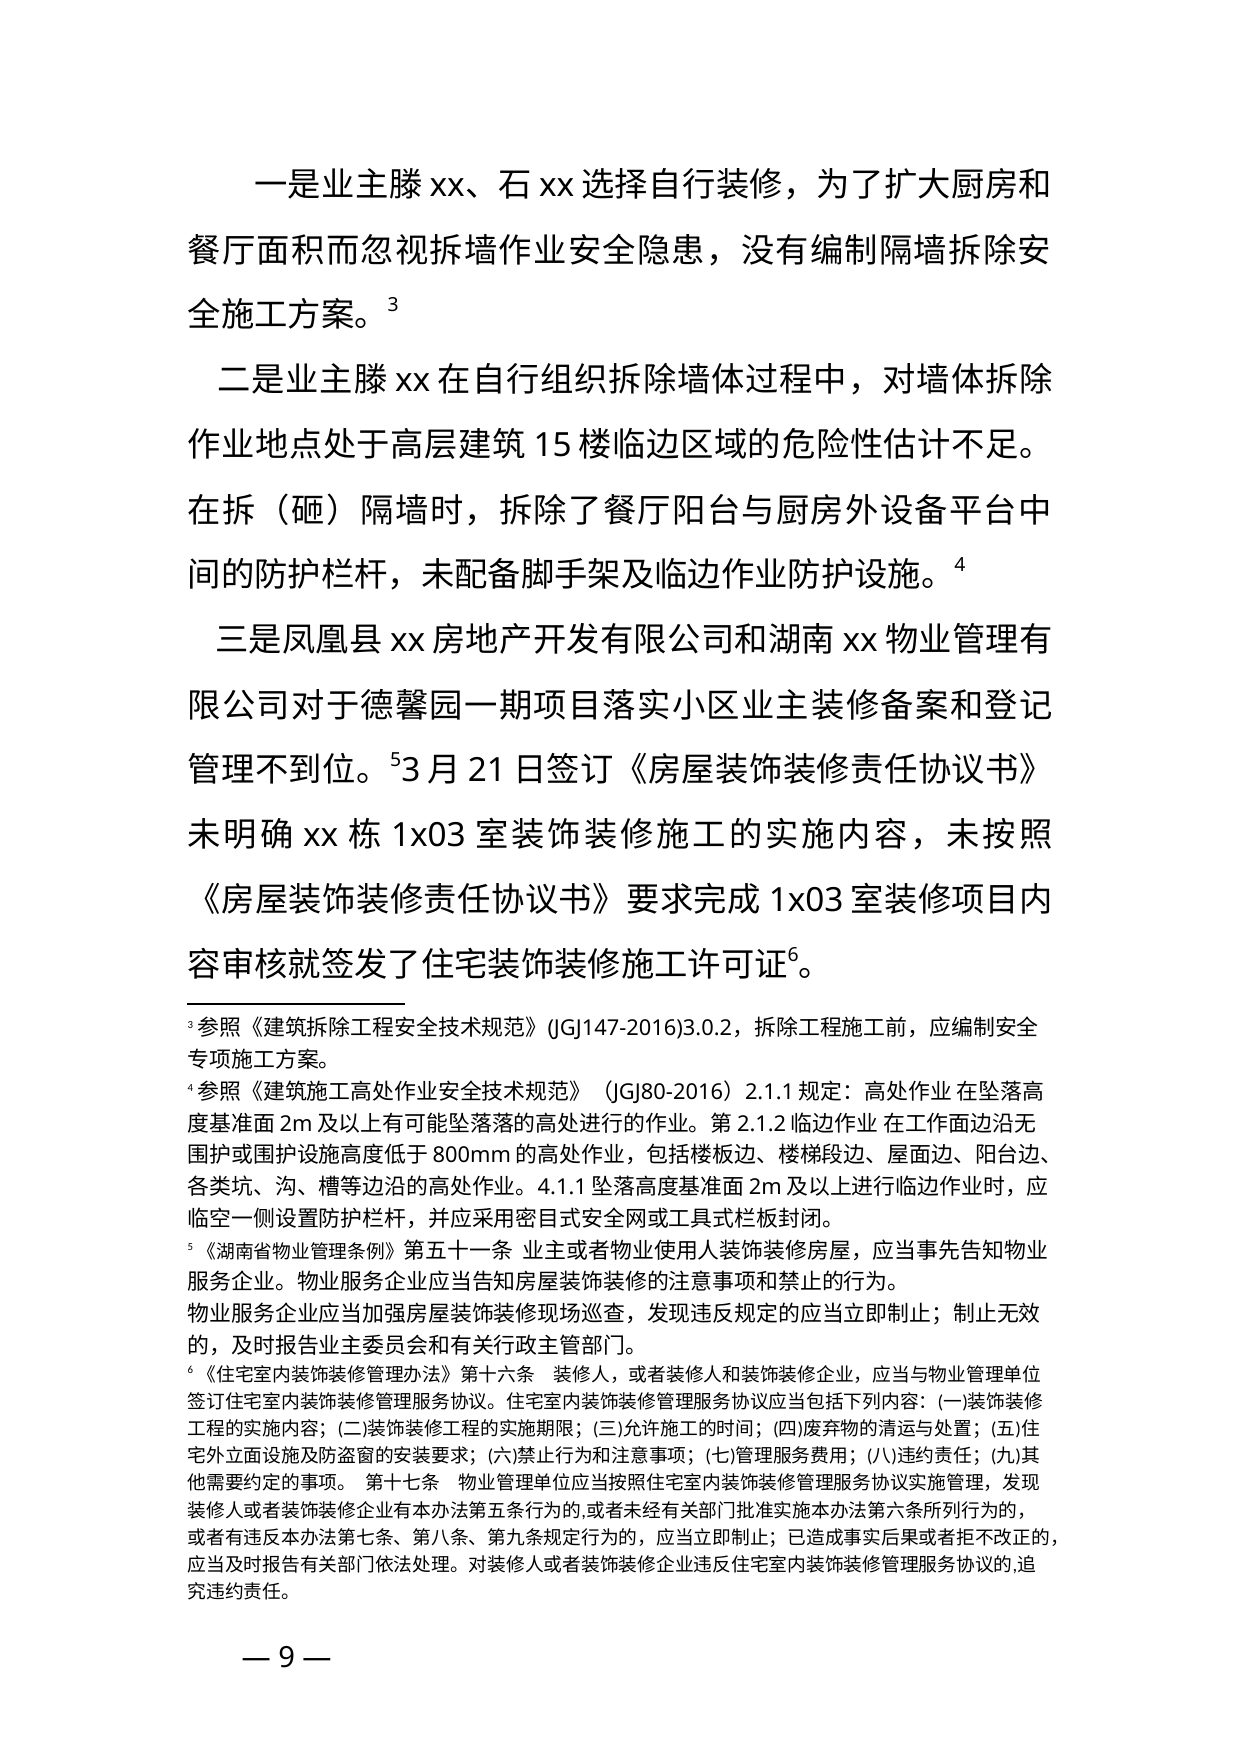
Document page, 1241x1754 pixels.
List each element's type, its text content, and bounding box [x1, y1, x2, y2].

text 二是业主滕xx在自行组织拆除墙体过程中，对墙体拆除作业地点处于高层建筑15楼临边区域的危险性估计不足。在拆（砸）隔墙时，拆除了餐厅阳台与厨房外设备平台中间的防护栏杆，未配备脚手架及临边作业防护设施。 [187, 345, 1053, 605]
text 三是凤凰县xx房地产开发有限公司和湖南xx物业管理有限公司对于德馨园一期项目落实小区业主装修备案和登记管理不到位。3月21日签订《房屋装饰装修责任协议书》未明确xx栋1x03室装饰装修施工的实施内容，未按照《房屋装饰装修责任协议书》要求完成1x03室装修项目内容审核就签发了住宅装饰装修施工许可证。 [187, 605, 1053, 995]
text 一是业主滕xx、石xx选择自行装修，为了扩大厨房和餐厅面积而忽视拆墙作业安全隐患，没有编制隔墙拆除安全施工方案。 [187, 150, 1053, 345]
